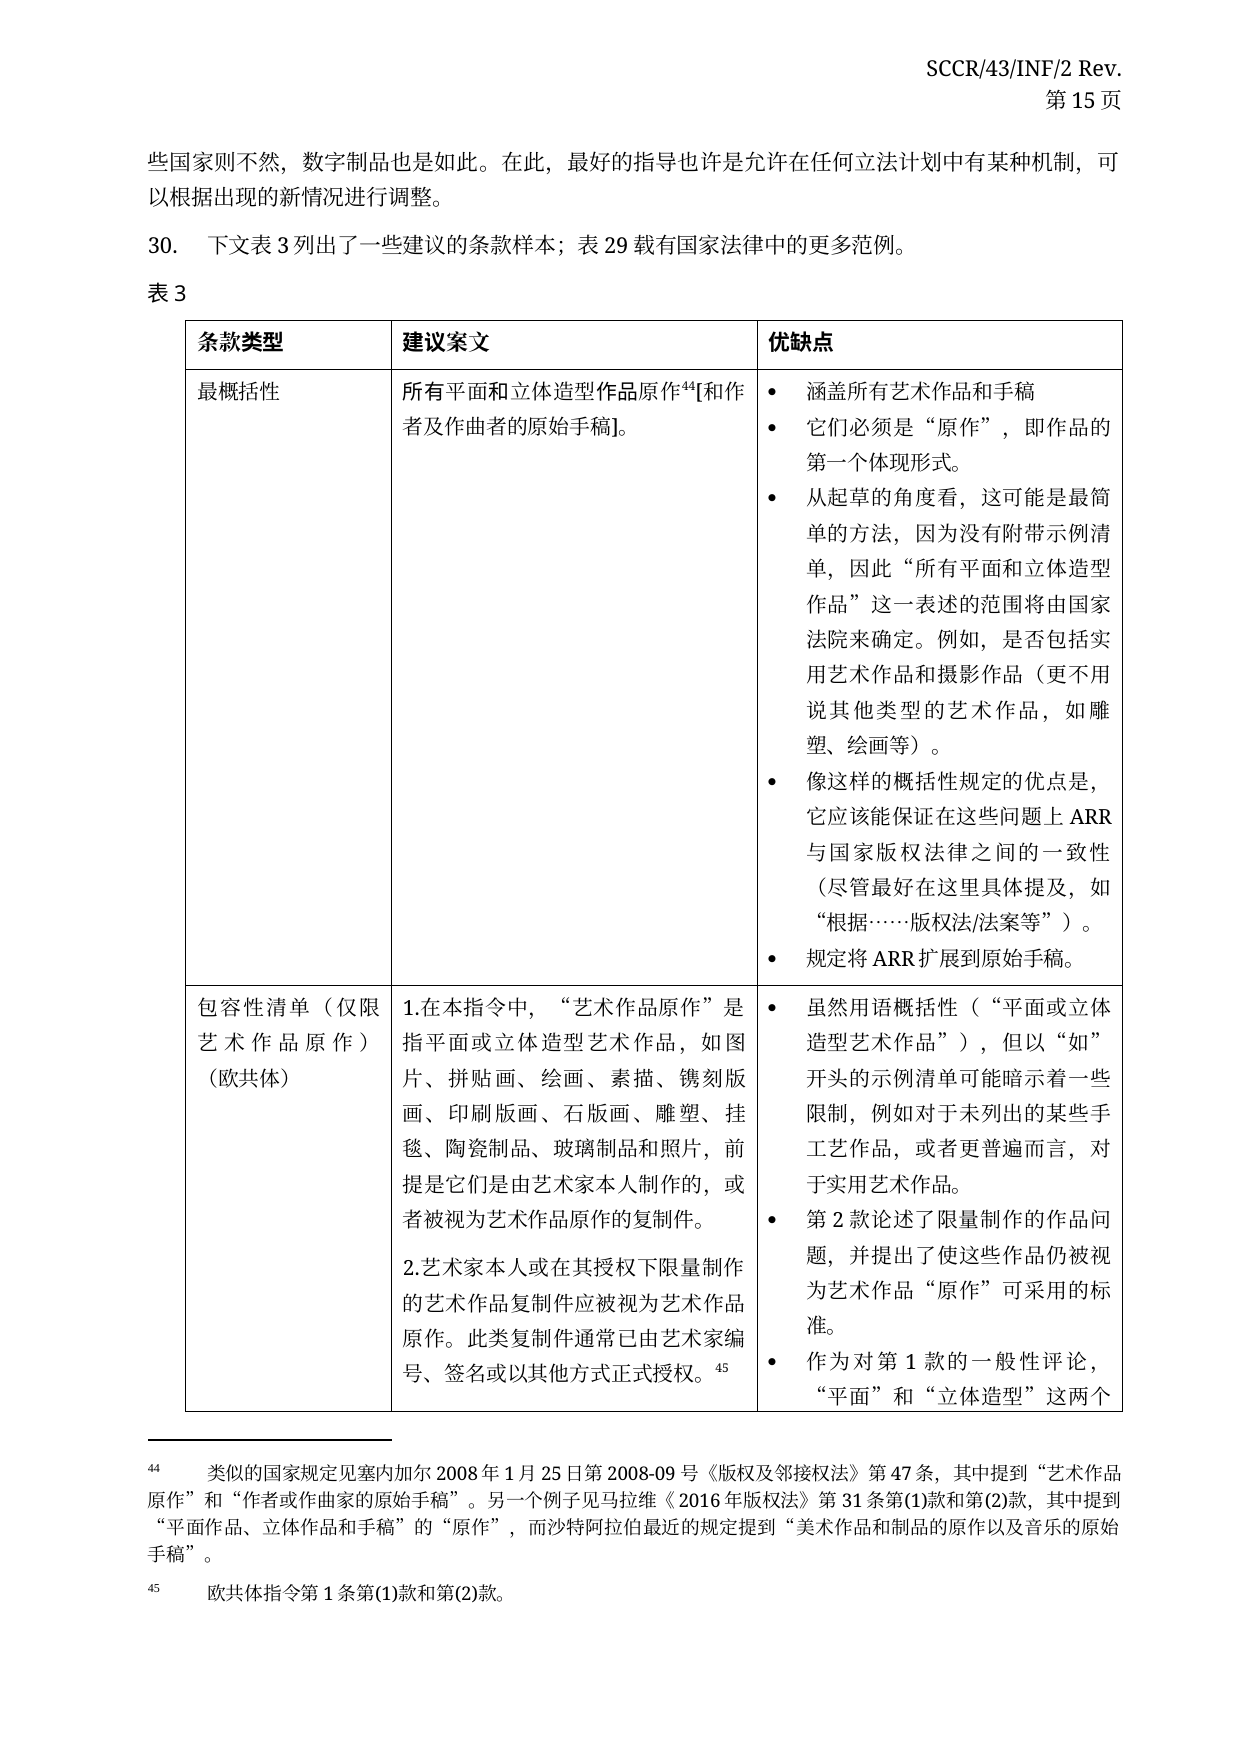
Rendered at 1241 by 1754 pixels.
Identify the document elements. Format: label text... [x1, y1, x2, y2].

table_header 条款类型 [186, 321, 391, 369]
table_header 优缺点 [758, 321, 1122, 369]
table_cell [186, 986, 391, 1411]
list 下文表3列出了一些建议的条款样本；表29载有国家法律中的更多范例。 [148, 224, 1122, 259]
table_cell 所有平面和立体造型作品原作[和作者及作曲者的原始手稿]。 [392, 370, 757, 984]
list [148, 141, 1122, 212]
table_cell 涵盖所有艺术作品和手稿 它们必须是“原作”，即作品的第一个体现形式。 从起草的角度看，这可能是最简单的方法，因为没有附带示例清单，因此“所有平面和立体造型作品”这一表述的范围将由国家法院来确定。例如，是否包括实用艺术作品和摄影作品（更不用说其他类型的艺术作品，如雕塑、绘画等）。 像这样的概括性规定的优点是，它应该能保证在这些问题上ARR与国家版权法律之间的一致性（尽管最好在这里具体提及，如“根据……版权法/法案等”）。 规定将ARR扩展到原始手稿。 [758, 370, 1122, 984]
subtitle 表3 [148, 272, 1122, 307]
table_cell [758, 986, 1122, 1411]
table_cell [392, 986, 757, 1411]
table_header 建议案文 [392, 321, 757, 369]
table_cell 最概括性 [186, 370, 391, 984]
